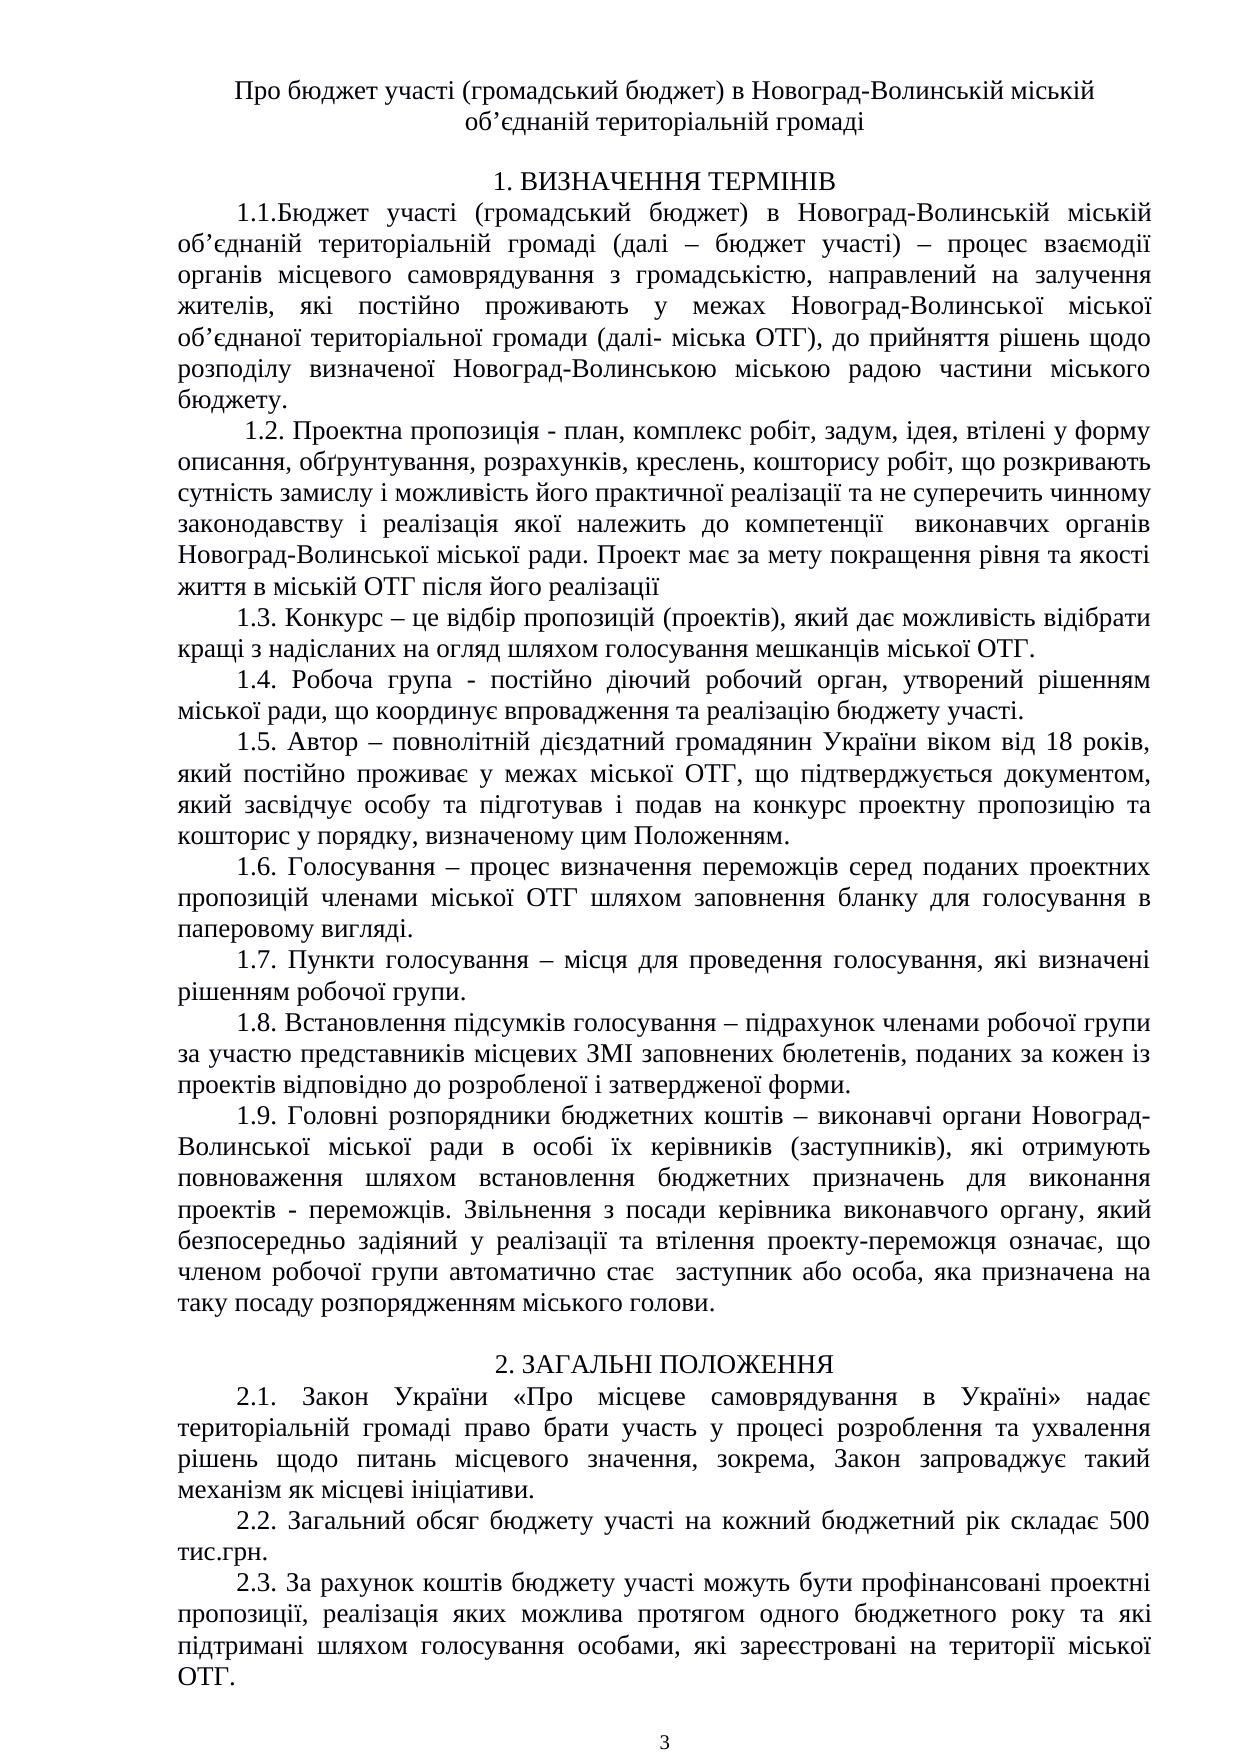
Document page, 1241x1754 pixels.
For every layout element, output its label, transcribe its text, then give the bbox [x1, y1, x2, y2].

text Про бюджет участі (громадський бюджет) в Новоград-Волинській міській об’єднаній територіальній громаді [177, 74, 1152, 136]
text 1.5. Автор – повнолітній дієздатний громадянин України віком від 18 років, який постійно проживає у межах міської ОТГ, що підтверджується документом, який засвідчує особу та підготував і подав на конкурс проектну пропозицію та кошторис у порядку, визначеному цим Положенням. [177, 726, 1152, 850]
text 1.2. Проектна пропозиція - план, комплекс робіт, задум, ідея, втілені у форму описання, обґрунтування, розрахунків, креслень, кошторису робіт, що розкривають сутність замислу і можливість його практичної реалізації та не суперечить чинному законодавству і реалізація якої належить до компетенції виконавчих органів Новоград-Волинської міської ради. Проект має за мету покращення рівня та якості життя в міській ОТГ після його реалізації [177, 414, 1152, 601]
text 1.1.Бюджет участі (громадський бюджет) в Новоград-Волинській міській об’єднаній територіальній громаді (далі – бюджет участі) – процес взаємодії органів місцевого самоврядування з громадськістю, направлений на залучення жителів, які постійно проживають у межах Новоград-Волинської міської об’єднаної територіальної громади (далі- міська ОТГ), до прийняття рішень щодо розподілу визначеної Новоград-Волинською міською радою частини міського бюджету. [177, 196, 1152, 414]
text 1.4. Робоча група - постійно діючий робочий орган, утворений рішенням міської ради, що координує впровадження та реалізацію бюджету участі. [177, 663, 1152, 726]
text 2.2. Загальний обсяг бюджету участі на кожний бюджетний рік складає 500 тис.грн. [177, 1504, 1152, 1566]
text 1. ВИЗНАЧЕННЯ ТЕРМІНІВ [177, 165, 1152, 196]
text 1.8. Встановлення підсумків голосування – підрахунок членами робочої групи за участю представників місцевих ЗМІ заповнених бюлетенів, поданих за кожен із проектів відповідно до розробленої і затвердженої форми. [177, 1006, 1152, 1099]
text 2.1. Закон України «Про місцеве самоврядування в Україні» надає територіальній громаді право брати участь у процесі розроблення та ухвалення рішень щодо питань місцевого значення, зокрема, Закон запроваджує такий механізм як місцеві ініціативи. [177, 1379, 1152, 1504]
text 1.6. Голосування – процес визначення переможців серед поданих проектних пропозицій членами міської ОТГ шляхом заповнення бланку для голосування в паперовому вигляді. [177, 850, 1152, 943]
text 1.7. Пункти голосування – місця для проведення голосування, які визначені рішенням робочої групи. [177, 943, 1152, 1006]
text 2. ЗАГАЛЬНІ ПОЛОЖЕННЯ [177, 1348, 1152, 1379]
text 2.3. За рахунок коштів бюджету участі можуть бути профінансовані проектні пропозиції, реалізація яких можлива протягом одного бюджетного року та які підтримані шляхом голосування особами, які зареєстровані на території міської ОТГ. [177, 1566, 1152, 1691]
text 1.3. Конкурс – це відбір пропозицій (проектів), який дає можливість відібрати кращі з надісланих на огляд шляхом голосування мешканців міської ОТГ. [177, 601, 1152, 663]
text 1.9. Головні розпорядники бюджетних коштів – виконавчі органи Новоград-Волинської міської ради в особі їх керівників (заступників), які отримують повноваження шляхом встановлення бюджетних призначень для виконання проектів - переможців. Звільнення з посади керівника виконавчого органу, який безпосередньо задіяний у реалізації та втілення проекту-переможця означає, що членом робочої групи автоматично стає заступник або особа, яка призначена на таку посаду розпорядженням міського голови. [177, 1099, 1152, 1317]
